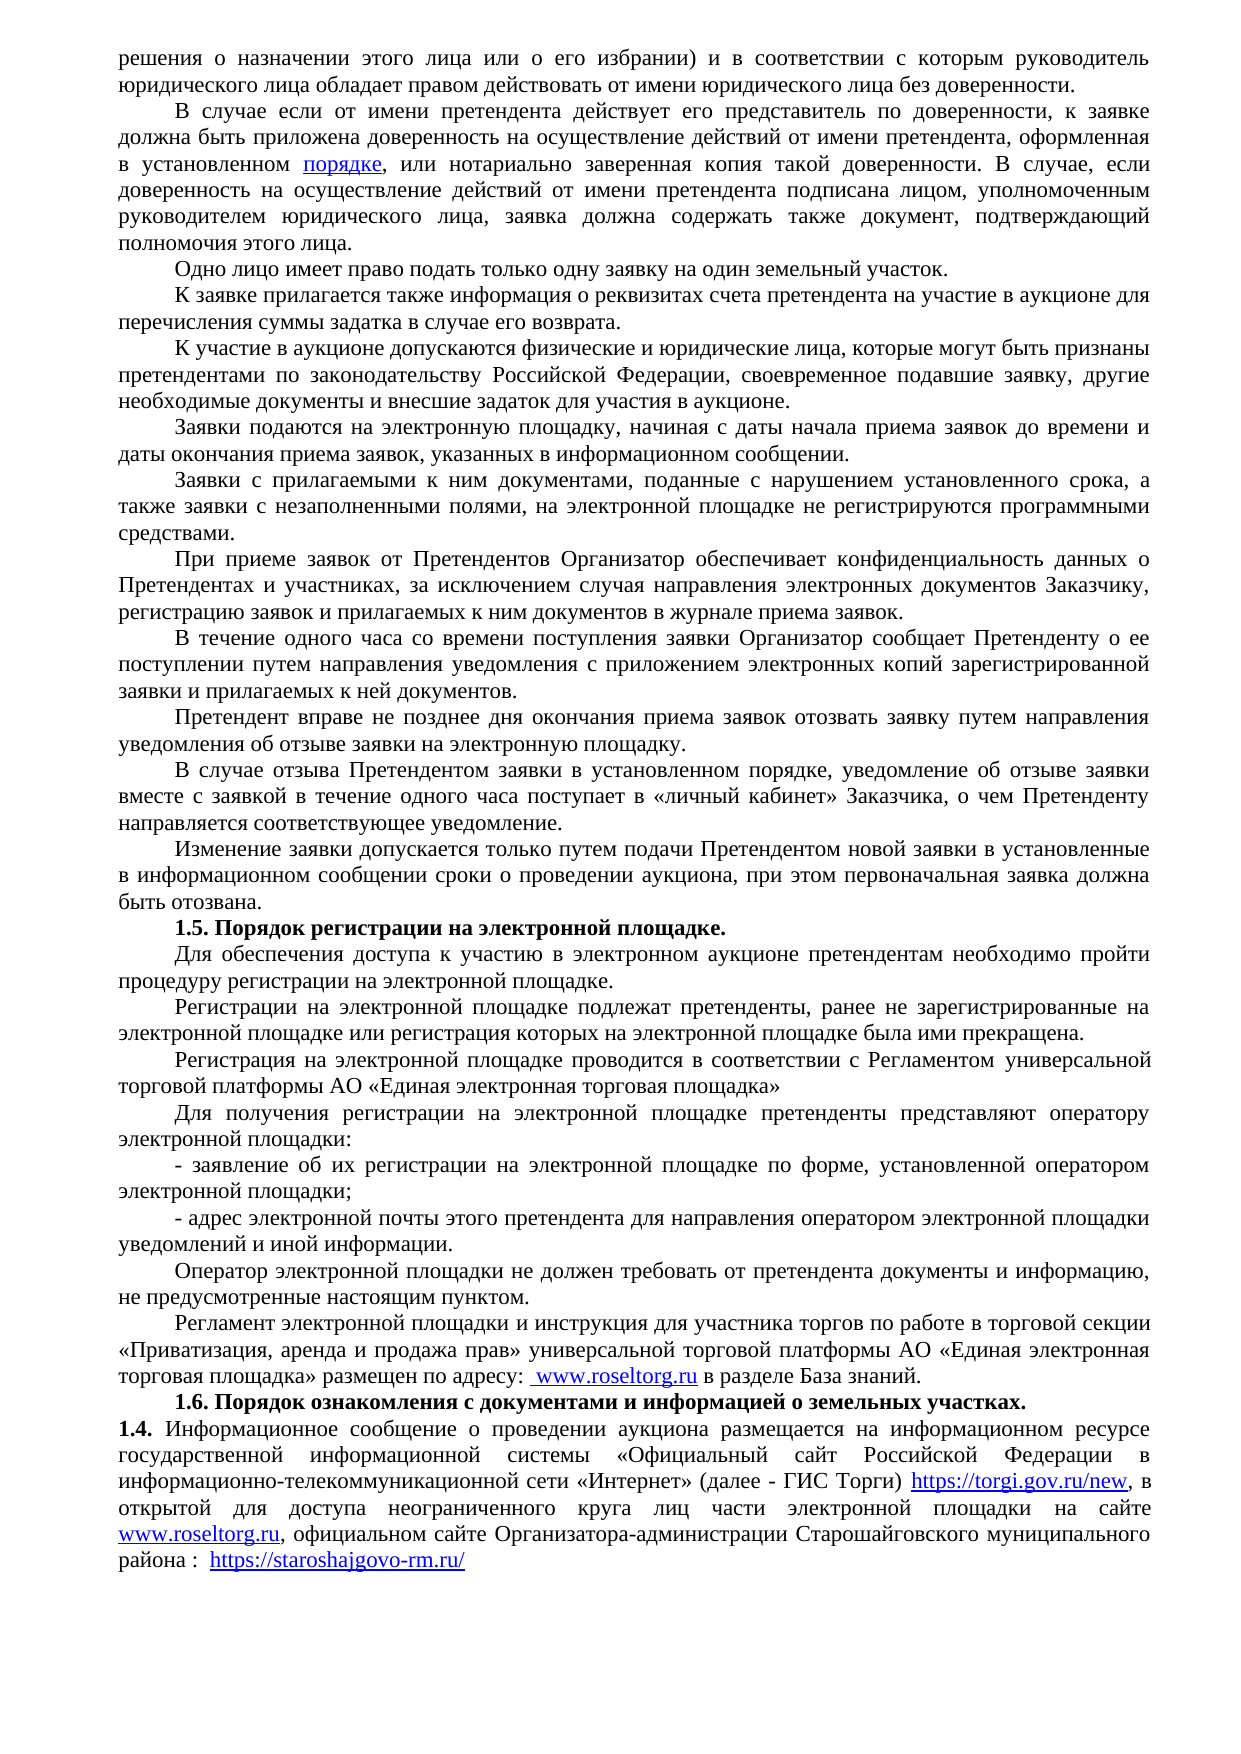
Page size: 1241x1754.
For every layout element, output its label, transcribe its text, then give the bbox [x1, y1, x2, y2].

text 1.5. Порядок регистрации на электронной площадке. [118, 914, 1152, 940]
text Регламент электронной площадки и инструкция для участника торгов по работе в торговой секции «Приватизация, аренда и продажа прав» универсальной торговой платформы АО «Единая электронная торговая площадка» размещен по адресу: www.roseltorg.ru в разделе База знаний. [118, 1309, 1152, 1388]
text В течение одного часа со времени поступления заявки Организатор сообщает Претенденту о ее поступлении путем направления уведомления с приложением электронных копий зарегистрированной заявки и прилагаемых к ней документов. [118, 624, 1152, 703]
text Для получения регистрации на электронной площадке претенденты представляют оператору электронной площадки: [118, 1098, 1152, 1151]
text К заявке прилагается также информация о реквизитах счета претендента на участие в аукционе для перечисления суммы задатка в случае его возврата. [118, 282, 1152, 334]
text Регистрации на электронной площадке подлежат претенденты, ранее не зарегистрированные на электронной площадке или регистрация которых на электронной площадке была ими прекращена. [118, 993, 1152, 1046]
text 1.6. Порядок ознакомления с документами и информацией о земельных участках. [118, 1388, 1152, 1415]
text Регистрация на электронной площадке проводится в соответствии с Регламентом универсальной торговой платформы АО «Единая электронная торговая площадка» [118, 1046, 1152, 1098]
text Заявки подаются на электронную площадку, начиная с даты начала приема заявок до времени и даты окончания приема заявок, указанных в информационном сообщении. [118, 413, 1152, 466]
text При приеме заявок от Претендентов Организатор обеспечивает конфиденциальность данных о Претендентах и участниках, за исключением случая направления электронных документов Заказчику, регистрацию заявок и прилагаемых к ним документов в журнале приема заявок. [118, 545, 1152, 624]
text В случае отзыва Претендентом заявки в установленном порядке, уведомление об отзыве заявки вместе с заявкой в течение одного часа поступает в «личный кабинет» Заказчика, о чем Претенденту направляется соответствующее уведомление. [118, 756, 1152, 835]
text Одно лицо имеет право подать только одну заявку на один земельный участок. [118, 255, 1152, 282]
text В случае если от имени претендента действует его представитель по доверенности, к заявке должна быть приложена доверенность на осуществление действий от имени претендента, оформленная в установленном порядке, или нотариально заверенная копия такой доверенности. В случае, если доверенность на осуществление действий от имени претендента подписана лицом, уполномоченным руководителем юридического лица, заявка должна содержать также документ, подтверждающий полномочия этого лица. [118, 97, 1152, 255]
text Изменение заявки допускается только путем подачи Претендентом новой заявки в установленные в информационном сообщении сроки о проведении аукциона, при этом первоначальная заявка должна быть отозвана. [118, 835, 1152, 914]
text К участие в аукционе допускаются физические и юридические лица, которые могут быть признаны претендентами по законодательству Российской Федерации, своевременное подавшие заявку, другие необходимые документы и внесшие задаток для участия в аукционе. [118, 334, 1152, 413]
text Претендент вправе не позднее дня окончания приема заявок отозвать заявку путем направления уведомления об отзыве заявки на электронную площадку. [118, 703, 1152, 756]
text Для обеспечения доступа к участию в электронном аукционе претендентам необходимо пройти процедуру регистрации на электронной площадке. [118, 940, 1152, 993]
text Оператор электронной площадки не должен требовать от претендента документы и информацию, не предусмотренные настоящим пунктом. [118, 1257, 1152, 1309]
text Заявки с прилагаемыми к ним документами, поданные с нарушением установленного срока, а также заявки с незаполненными полями, на электронной площадке не регистрируются программными средствами. [118, 466, 1152, 545]
text - заявление об их регистрации на электронной площадке по форме, установленной оператором электронной площадки; [118, 1151, 1152, 1204]
list Информационное сообщение о проведении аукциона размещается на информационном ресурсе государственной информационной системы «Официальный сайт Российской Федерации в информационно-телекоммуникационной сети «Интернет» (далее - ГИС Торги) https://torgi.gov.ru/new, в открытой для доступа неограниченного круга лиц части электронной площадки на сайте www.roseltorg.ru, официальном сайте Организатора-администрации Старошайговского муниципального района : https://staroshajgovo-rm.ru/ [118, 1415, 1152, 1573]
text - адрес электронной почты этого претендента для направления оператором электронной площадки уведомлений и иной информации. [118, 1204, 1152, 1257]
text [118, 44, 1152, 97]
